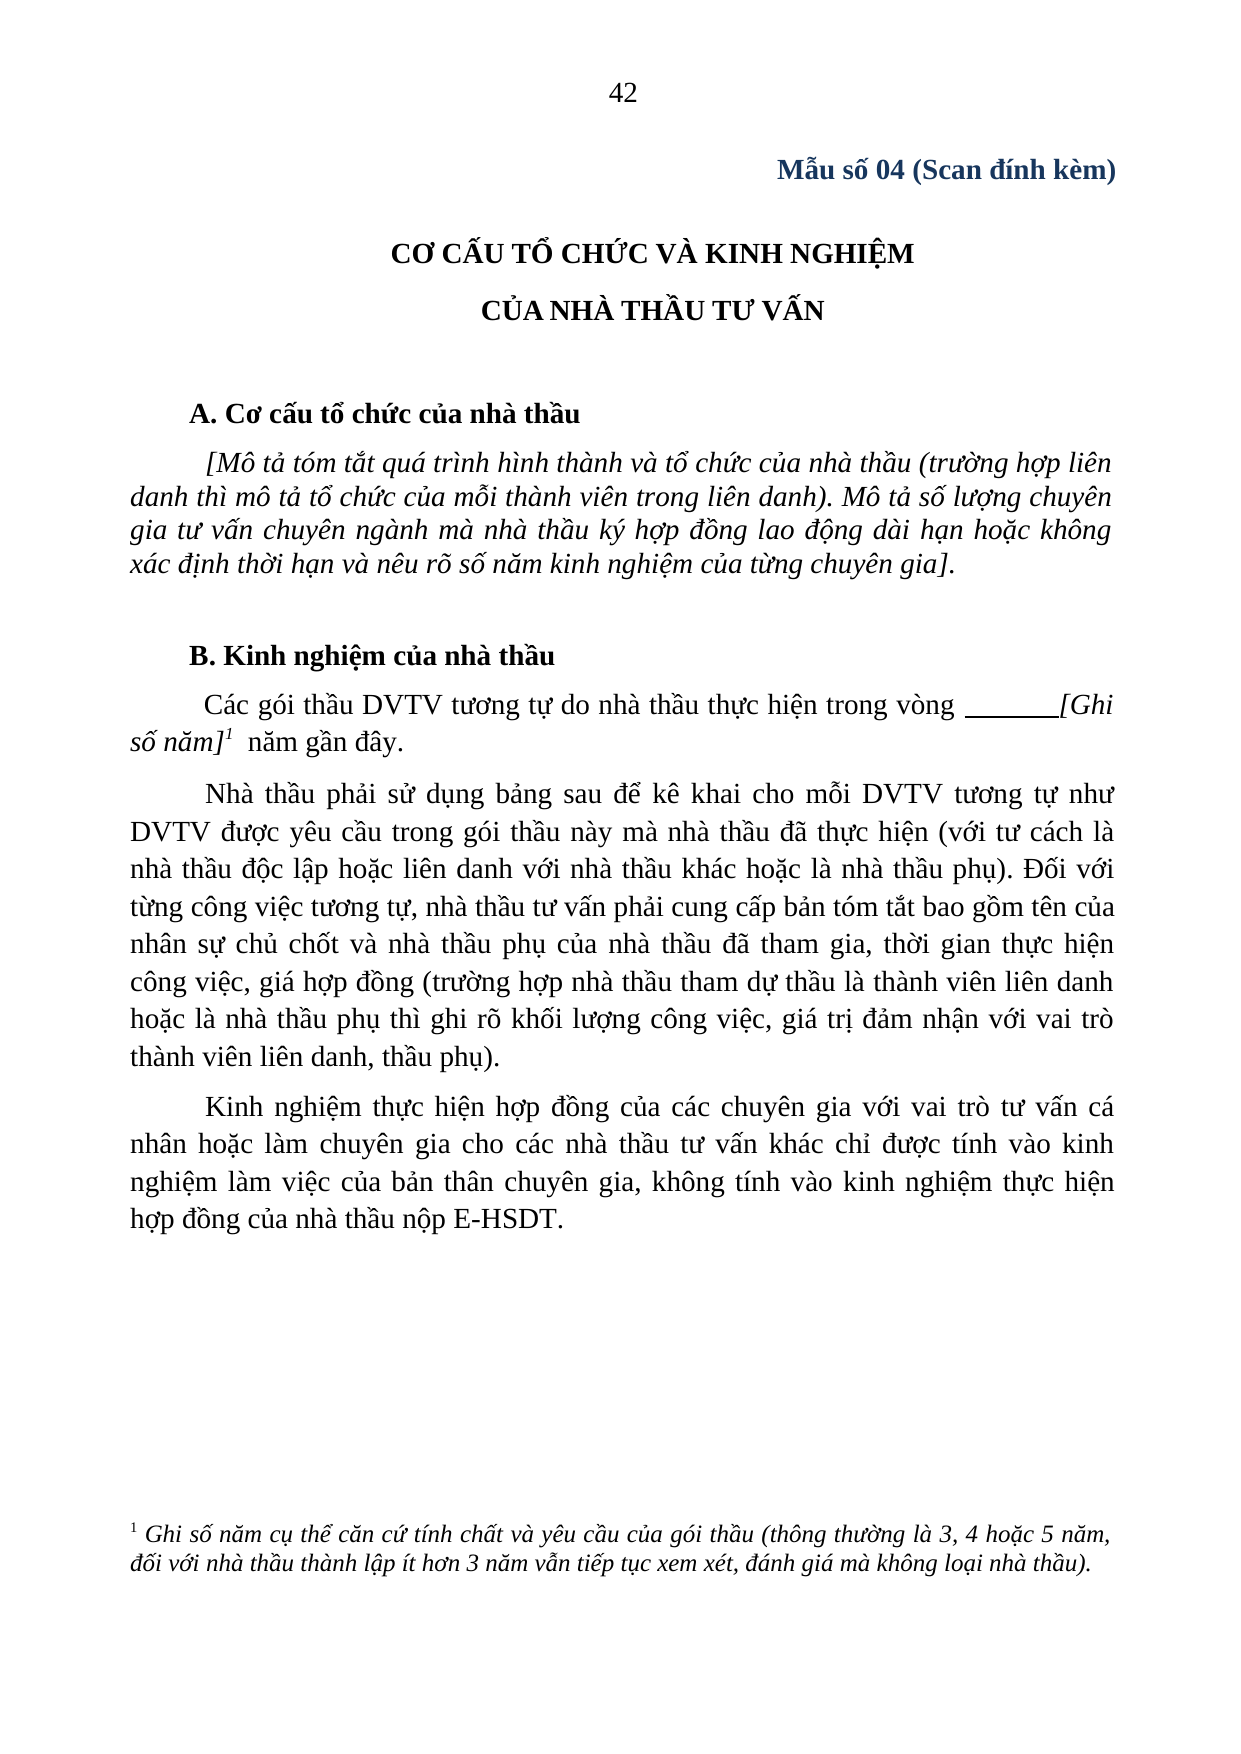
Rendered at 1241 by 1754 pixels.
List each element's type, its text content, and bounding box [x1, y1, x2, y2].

text CƠ CẤU TỔ CHỨC VÀ KINH NGHIỆM [130, 237, 1116, 270]
text CỦA NHÀ THẦU TƯ VẤN [130, 293, 1116, 327]
text Các gói thầu DVTV tương tự do nhà thầu thực hiện trong vòng [Ghi số năm] năm gần đây. [130, 687, 1116, 758]
subtitle Mẫu số 04 (Scan đính kèm) [130, 152, 1116, 186]
subtitle A. Cơ cấu tổ chức của nhà thầu [130, 396, 1116, 429]
text Kinh nghiệm thực hiện hợp đồng của các chuyên gia với vai trò tư vấn cá nhân hoặc làm chuyên gia cho các nhà thầu tư vấn khác chỉ được tính vào kinh nghiệm làm việc của bản thân chuyên gia, không tính vào kinh nghiệm thực hiện hợp đồng của nhà thầu nộp E-HSDT. [130, 1086, 1116, 1236]
subtitle B. Kinh nghiệm của nhà thầu [130, 638, 1116, 671]
text [Mô tả tóm tắt quá trình hình thành và tổ chức của nhà thầu (trường hợp liên danh thì mô tả tổ chức của mỗi thành viên trong liên danh). Mô tả số lượng chuyên gia tư vấn chuyên ngành mà nhà thầu ký hợp đồng lao động dài hạn hoặc không xác định thời hạn và nêu rõ số năm kinh nghiệm của từng chuyên gia]. [130, 445, 1116, 579]
text Nhà thầu phải sử dụng bảng sau để kê khai cho mỗi DVTV tương tự như DVTV được yêu cầu trong gói thầu này mà nhà thầu đã thực hiện (với tư cách là nhà thầu độc lập hoặc liên danh với nhà thầu khác hoặc là nhà thầu phụ). Đối với từng công việc tương tự, nhà thầu tư vấn phải cung cấp bản tóm tắt bao gồm tên của nhân sự chủ chốt và nhà thầu phụ của nhà thầu đã tham gia, thời gian thực hiện công việc, giá hợp đồng (trường hợp nhà thầu tham dự thầu là thành viên liên danh hoặc là nhà thầu phụ thì ghi rõ khối lượng công việc, giá trị đảm nhận với vai trò thành viên liên danh, thầu phụ). [130, 773, 1116, 1073]
